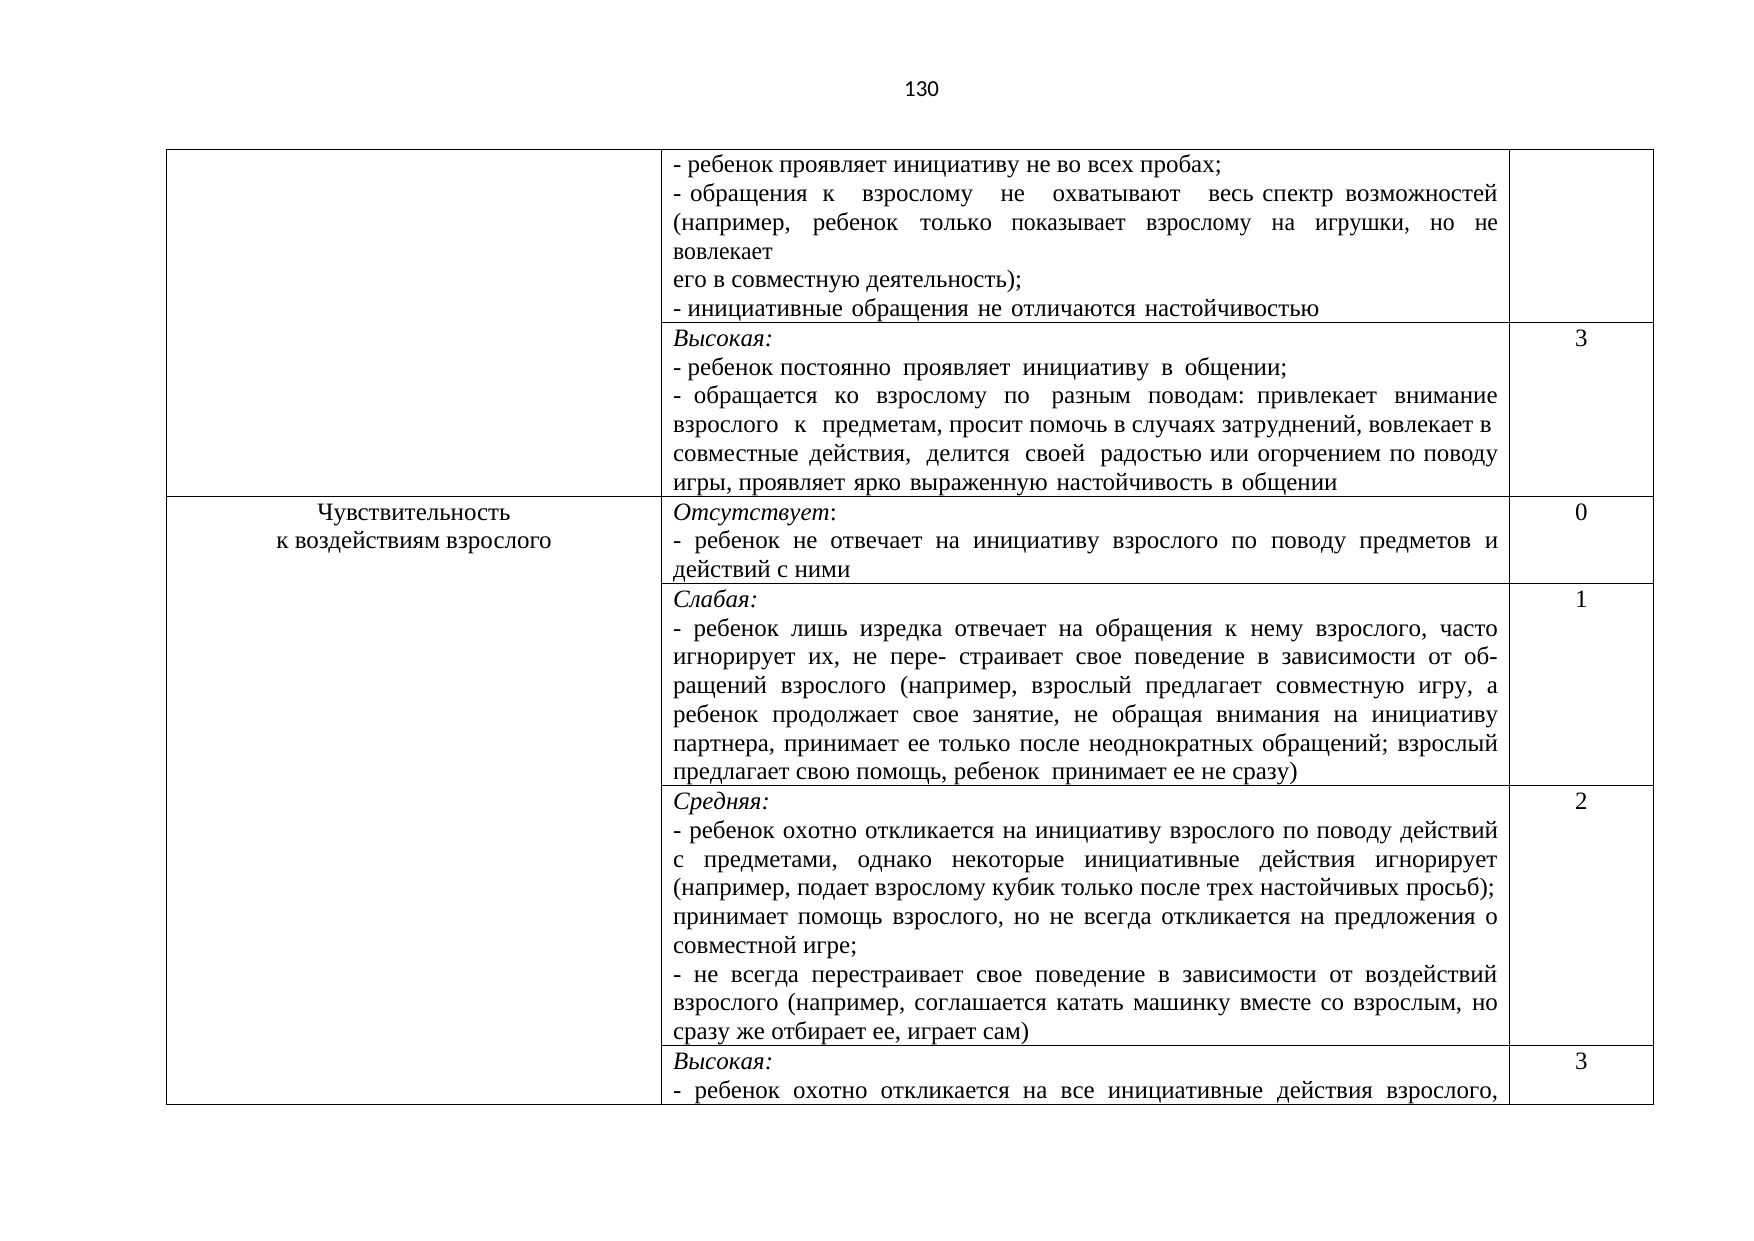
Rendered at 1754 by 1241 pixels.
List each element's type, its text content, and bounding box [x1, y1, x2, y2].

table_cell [662, 150, 1509, 322]
table_cell Отсутствует: - ребенок не отвечает на инициативу взрослого по поводу предметов и действий с ними [662, 497, 1509, 583]
table_cell 2 [1510, 150, 1653, 322]
table_cell Слабая: - ребенок лишь изредка отвечает на обращения к нему взрослого, часто игнорирует их, не пере- страивает свое поведение в зависимости от об- ращений взрослого (например, взрослый предлагает совместную игру, а ребенок продолжает свое занятие, не обращая внимания на инициативу партнера, принимает ее только после неоднократных обращений; взрослый предлагает свою помощь, ребенок принимает ее не сразу) [662, 584, 1509, 785]
table_cell Средняя: - ребенок охотно откликается на инициативу взрослого по поводу действий с предметами, однако некоторые инициативные действия игнорирует (например, подает взрослому кубик только после трех настойчивых просьб); принимает помощь взрослого, но не всегда откликается на предложения о совместной игре; - не всегда перестраивает свое поведение в зависимости от воздействий взрослого (например, соглашается катать машинку вместе со взрослым, но сразу же отбирает ее, играет сам) [662, 786, 1509, 1045]
table_cell 3 [1510, 1046, 1653, 1103]
table_cell 3 [1510, 323, 1653, 496]
table_cell 1 [1510, 584, 1653, 785]
table_cell 0 [1510, 497, 1653, 583]
table_cell 2 [1510, 786, 1653, 1045]
table_cell Чувствительность к воздействиям взрослого [167, 497, 661, 1103]
table_cell Высокая: - ребенок постоянно проявляет инициативу в общении; - обращается ко взрослому по разным поводам: привлекает внимание взрослого к предметам, просит помочь в случаях затруднений, вовлекает в совместные действия, делится своей радостью или огорчением по поводу игры, проявляет ярко выраженную настойчивость в общении [662, 323, 1509, 496]
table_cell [662, 1046, 1509, 1103]
